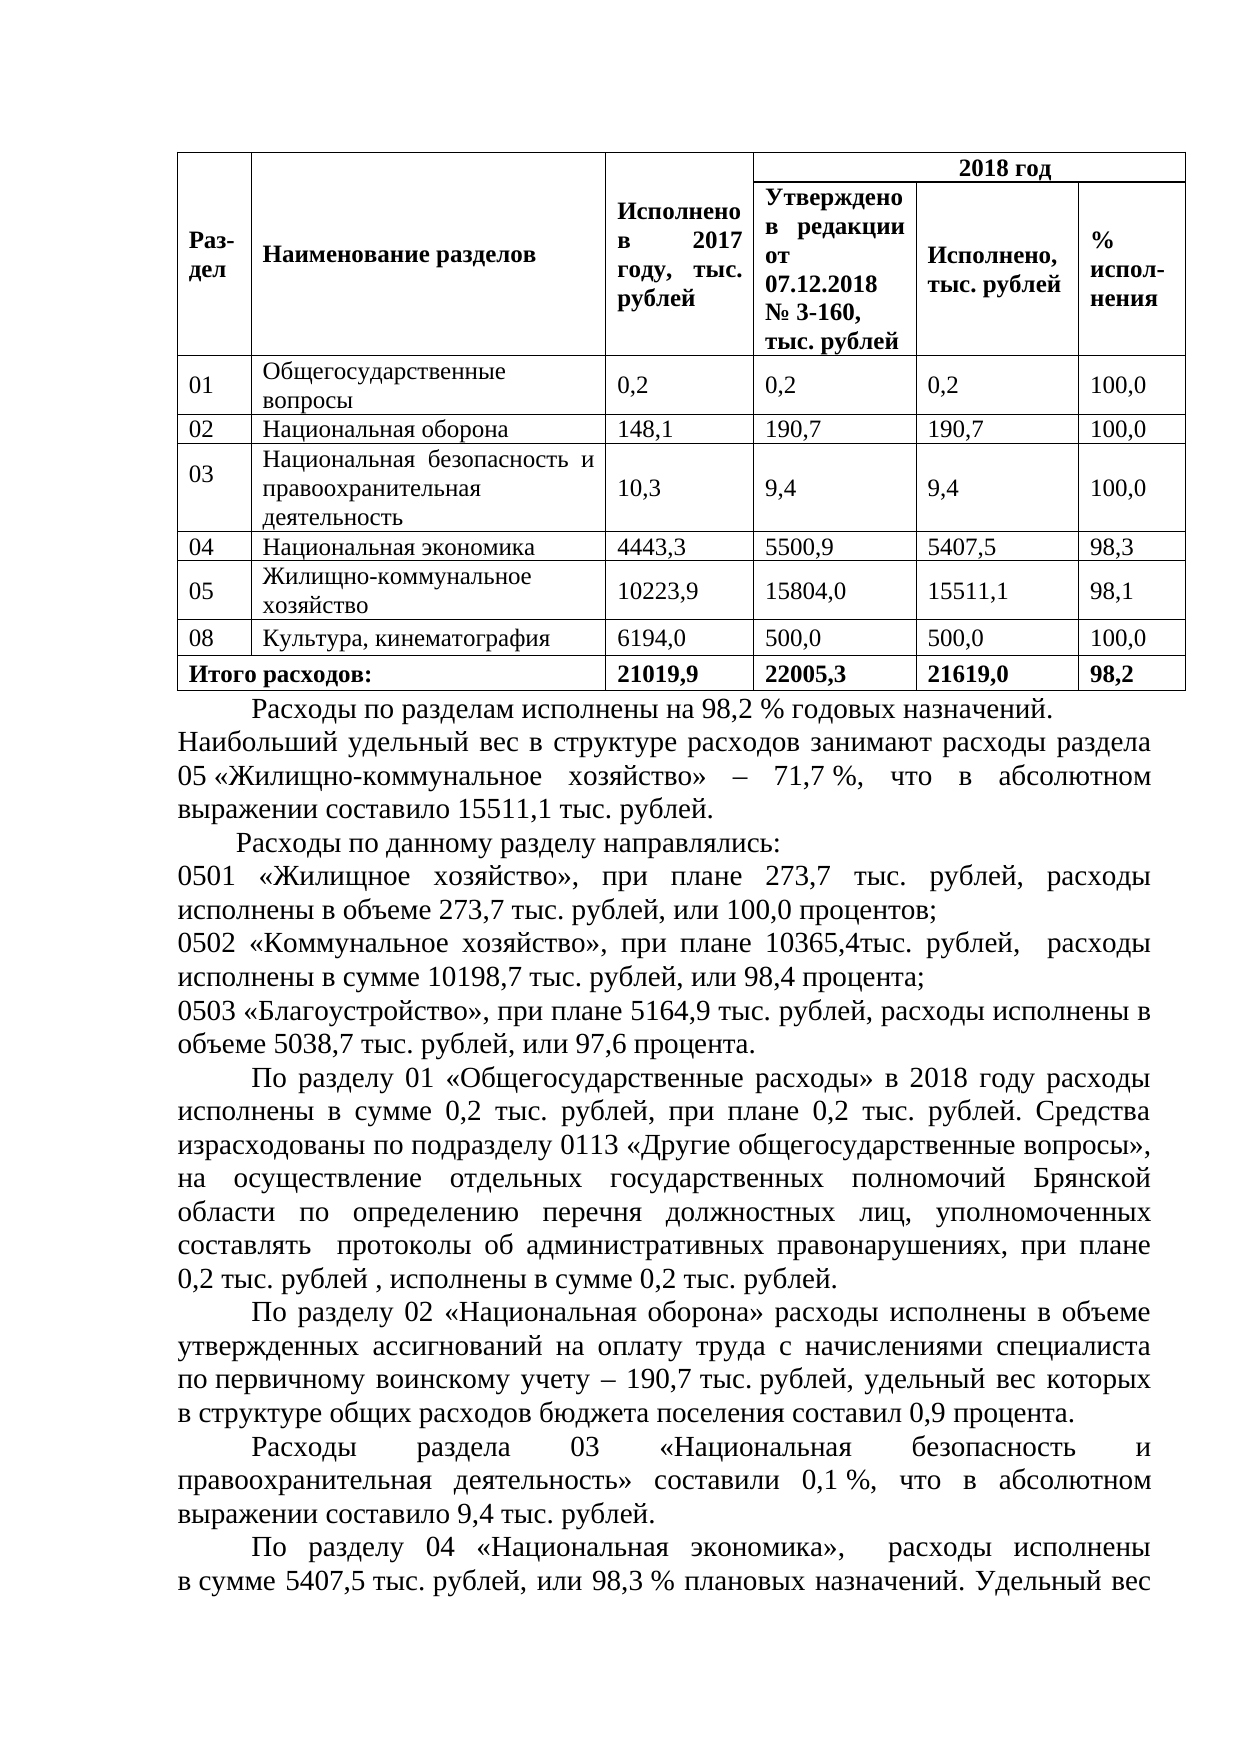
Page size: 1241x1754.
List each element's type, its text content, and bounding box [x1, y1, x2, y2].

text 0503 «Благоустройство», при плане 5164,9 тыс. рублей, расходы исполнены в объеме 5038,7 тыс. рублей, или 97,6 процента. [177, 993, 1152, 1060]
table_cell 15804,0 [754, 561, 916, 619]
table_cell 0,2 [754, 356, 916, 413]
table_cell 190,7 [917, 415, 1078, 443]
table_cell 0,2 [606, 356, 753, 413]
table_cell 01 [178, 356, 251, 413]
table_cell 500,0 [754, 620, 916, 655]
table_cell 100,0 [1079, 444, 1185, 531]
table_cell Общегосударственные вопросы [252, 356, 605, 413]
table_cell 10,3 [606, 444, 753, 531]
text Расходы по разделам исполнены на 98,2 % годовых назначений. [177, 691, 1152, 724]
table_cell Культура, кинематография [252, 620, 605, 655]
text 0501 «Жилищное хозяйство», при плане 273,7 тыс. рублей, расходы исполнены в объеме 273,7 тыс. рублей, или 100,0 процентов; [177, 858, 1152, 926]
table_cell 98,2 [1079, 656, 1185, 690]
text Наибольший удельный вес в структуре расходов занимают расходы раздела 05 «Жилищно-коммунальное хозяйство» – 71,7 %, что в абсолютном выражении составило 15511,1 тыс. рублей. [177, 724, 1152, 825]
table_cell Исполнено, тыс. рублей [917, 183, 1078, 355]
text 0502 «Коммунальное хозяйство», при плане 10365,4тыс. рублей, расходы исполнены в сумме 10198,7 тыс. рублей, или 98,4 процента; [177, 926, 1152, 993]
table_cell % испол-нения [1079, 183, 1185, 355]
table_cell Жилищно-коммунальное хозяйство [252, 561, 605, 619]
table_cell 4443,3 [606, 532, 753, 560]
table_header 2018 год [754, 153, 1185, 181]
table_cell 100,0 [1079, 620, 1185, 655]
text Расходы раздела 03 «Национальная безопасность и правоохранительная деятельность» составили 0,1 %, что в абсолютном выражении составило 9,4 тыс. рублей. [177, 1429, 1152, 1529]
table_cell 08 [178, 620, 251, 655]
table_cell 02 [178, 415, 251, 443]
table_cell 9,4 [917, 444, 1078, 531]
table_cell 5407,5 [917, 532, 1078, 560]
table_cell Итого расходов: [178, 656, 605, 690]
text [177, 1529, 1152, 1596]
table_cell 190,7 [754, 415, 916, 443]
table_header Наименование разделов [252, 153, 605, 355]
table_cell Утверждено в редакции от 07.12.2018 № 3-160, тыс. рублей [754, 183, 916, 355]
table_cell 9,4 [754, 444, 916, 531]
table_cell 98,3 [1079, 532, 1185, 560]
table_cell 6194,0 [606, 620, 753, 655]
table_cell 100,0 [1079, 356, 1185, 413]
table_cell 04 [178, 532, 251, 560]
table_cell 5500,9 [754, 532, 916, 560]
table_cell 100,0 [1079, 415, 1185, 443]
text Расходы по данному разделу направлялись: [177, 825, 1152, 858]
table_cell 21619,0 [917, 656, 1078, 690]
table_cell 10223,9 [606, 561, 753, 619]
table_header Исполнено в 2017 году, тыс. рублей [606, 153, 753, 355]
table_cell 03 [178, 444, 251, 531]
table_cell 0,2 [917, 356, 1078, 413]
table_cell 15511,1 [917, 561, 1078, 619]
table_cell 22005,3 [754, 656, 916, 690]
text По разделу 02 «Национальная оборона» расходы исполнены в объеме утвержденных ассигнований на оплату труда с начислениями специалиста по первичному воинскому учету – 190,7 тыс. рублей, удельный вес которых в структуре общих расходов бюджета поселения составил 0,9 процента. [177, 1294, 1152, 1429]
table_cell Национальная оборона [252, 415, 605, 443]
table_cell 148,1 [606, 415, 753, 443]
table_cell 98,1 [1079, 561, 1185, 619]
table_cell Национальная безопасность и правоохранительная деятельность [252, 444, 605, 531]
table_cell 21019,9 [606, 656, 753, 690]
table_cell 05 [178, 561, 251, 619]
table_cell Национальная экономика [252, 532, 605, 560]
table_cell 500,0 [917, 620, 1078, 655]
table_header Раз-дел [178, 153, 251, 355]
text По разделу 01 «Общегосударственные расходы» в 2018 году расходы исполнены в сумме 0,2 тыс. рублей, при плане 0,2 тыс. рублей. Средства израсходованы по подразделу 0113 «Другие общегосударственные вопросы», на осуществление отдельных государственных полномочий Брянской области по определению перечня должностных лиц, уполномоченных составлять протоколы об административных правонарушениях, при плане 0,2 тыс. рублей , исполнены в сумме 0,2 тыс. рублей. [177, 1060, 1152, 1294]
